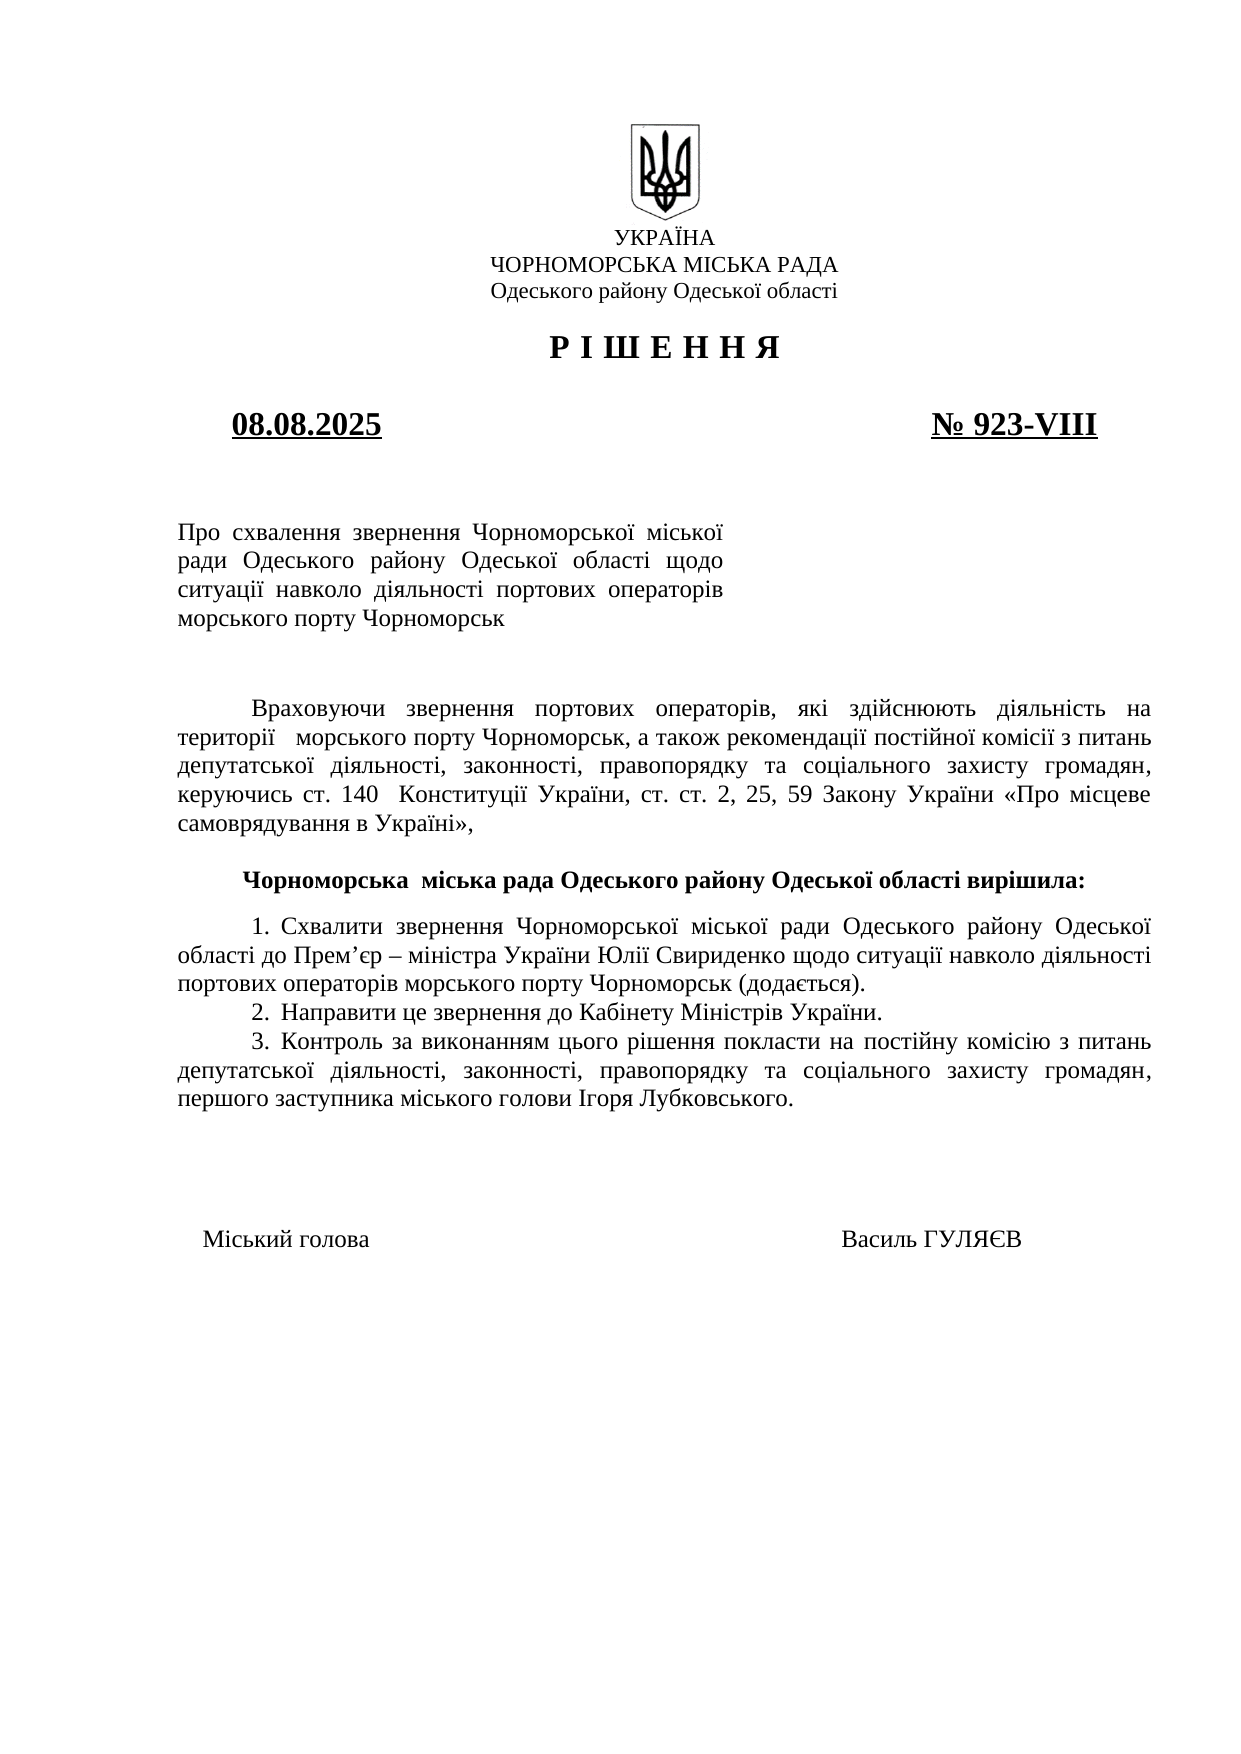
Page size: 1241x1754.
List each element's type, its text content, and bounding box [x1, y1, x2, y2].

text Одеського району Одеської області [177, 277, 1152, 303]
text Про схвалення звернення Чорноморської міської ради Одеського району Одеської області щодо ситуації навколо діяльності портових операторів морського порту Чорноморськ [177, 517, 723, 632]
list Контроль за виконанням цього рішення покласти на постійну комісію з питань депутатської діяльності, законності, правопорядку та соціального захисту громадян, першого заступника міського голови Ігоря Лубковського. [177, 1026, 1152, 1112]
text Чорноморська міська рада Одеського району Одеської області вирішила: [177, 866, 1152, 894]
text РІШЕННЯ [177, 327, 1152, 366]
list Схвалити звернення Чорноморської міської ради Одеського району Одеської області до Прем’єр – міністра України Юлії Свириденко щодо ситуації навколо діяльності портових операторів морського порту Чорноморськ (додається). [177, 911, 1152, 997]
picture [618, 118, 711, 225]
text Враховуючи звернення портових операторів, які здійснюють діяльність на території морського порту Чорноморськ, а також рекомендації постійної комісії з питань депутатської діяльності, законності, правопорядку та соціального захисту громадян, керуючись ст. 140 Конституції України, ст. ст. 2, 25, 59 Закону України «Про місцеве самоврядування в Україні», [177, 693, 1152, 837]
text ЧОРНОМОРСЬКА МІСЬКА РАДА [177, 251, 1152, 277]
text УКРАЇНА [177, 224, 1152, 251]
text 08.08.2025 № 923-VIII [177, 404, 1152, 442]
list Направити це звернення до Кабінету Міністрів України. [177, 997, 1152, 1026]
text Міський голова Василь ГУЛЯЄВ [177, 1224, 1152, 1253]
